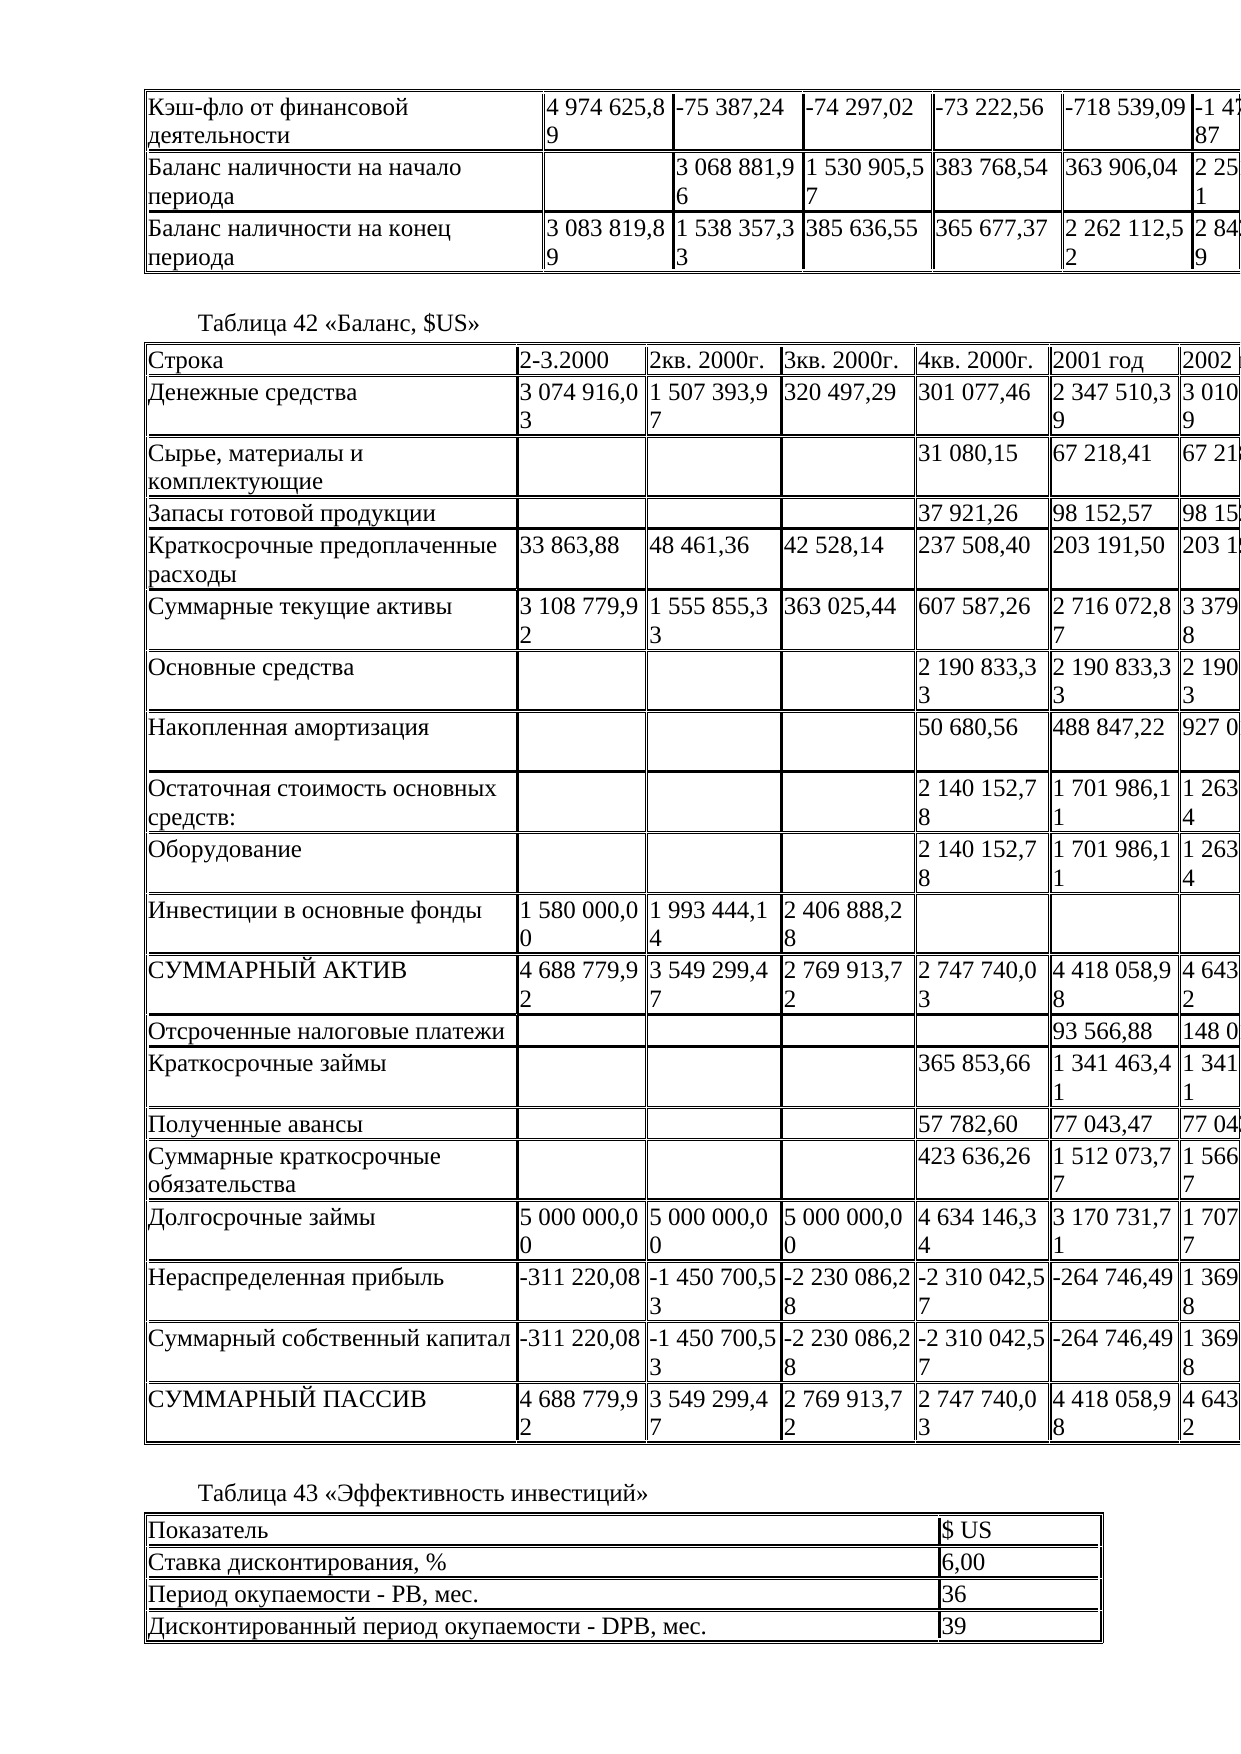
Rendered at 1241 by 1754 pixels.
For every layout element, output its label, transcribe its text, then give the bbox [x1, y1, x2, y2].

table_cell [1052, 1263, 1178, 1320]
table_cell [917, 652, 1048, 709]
text Таблица 43 «Эффективность инвестиций» [148, 1478, 1152, 1507]
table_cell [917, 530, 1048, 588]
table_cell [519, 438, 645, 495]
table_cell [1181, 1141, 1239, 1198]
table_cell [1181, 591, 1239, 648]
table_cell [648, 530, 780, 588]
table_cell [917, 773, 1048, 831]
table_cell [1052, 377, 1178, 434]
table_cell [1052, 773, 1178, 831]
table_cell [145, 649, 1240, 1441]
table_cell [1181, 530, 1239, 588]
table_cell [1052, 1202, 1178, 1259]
text Таблица 42 «Баланс, $US» [148, 308, 1152, 337]
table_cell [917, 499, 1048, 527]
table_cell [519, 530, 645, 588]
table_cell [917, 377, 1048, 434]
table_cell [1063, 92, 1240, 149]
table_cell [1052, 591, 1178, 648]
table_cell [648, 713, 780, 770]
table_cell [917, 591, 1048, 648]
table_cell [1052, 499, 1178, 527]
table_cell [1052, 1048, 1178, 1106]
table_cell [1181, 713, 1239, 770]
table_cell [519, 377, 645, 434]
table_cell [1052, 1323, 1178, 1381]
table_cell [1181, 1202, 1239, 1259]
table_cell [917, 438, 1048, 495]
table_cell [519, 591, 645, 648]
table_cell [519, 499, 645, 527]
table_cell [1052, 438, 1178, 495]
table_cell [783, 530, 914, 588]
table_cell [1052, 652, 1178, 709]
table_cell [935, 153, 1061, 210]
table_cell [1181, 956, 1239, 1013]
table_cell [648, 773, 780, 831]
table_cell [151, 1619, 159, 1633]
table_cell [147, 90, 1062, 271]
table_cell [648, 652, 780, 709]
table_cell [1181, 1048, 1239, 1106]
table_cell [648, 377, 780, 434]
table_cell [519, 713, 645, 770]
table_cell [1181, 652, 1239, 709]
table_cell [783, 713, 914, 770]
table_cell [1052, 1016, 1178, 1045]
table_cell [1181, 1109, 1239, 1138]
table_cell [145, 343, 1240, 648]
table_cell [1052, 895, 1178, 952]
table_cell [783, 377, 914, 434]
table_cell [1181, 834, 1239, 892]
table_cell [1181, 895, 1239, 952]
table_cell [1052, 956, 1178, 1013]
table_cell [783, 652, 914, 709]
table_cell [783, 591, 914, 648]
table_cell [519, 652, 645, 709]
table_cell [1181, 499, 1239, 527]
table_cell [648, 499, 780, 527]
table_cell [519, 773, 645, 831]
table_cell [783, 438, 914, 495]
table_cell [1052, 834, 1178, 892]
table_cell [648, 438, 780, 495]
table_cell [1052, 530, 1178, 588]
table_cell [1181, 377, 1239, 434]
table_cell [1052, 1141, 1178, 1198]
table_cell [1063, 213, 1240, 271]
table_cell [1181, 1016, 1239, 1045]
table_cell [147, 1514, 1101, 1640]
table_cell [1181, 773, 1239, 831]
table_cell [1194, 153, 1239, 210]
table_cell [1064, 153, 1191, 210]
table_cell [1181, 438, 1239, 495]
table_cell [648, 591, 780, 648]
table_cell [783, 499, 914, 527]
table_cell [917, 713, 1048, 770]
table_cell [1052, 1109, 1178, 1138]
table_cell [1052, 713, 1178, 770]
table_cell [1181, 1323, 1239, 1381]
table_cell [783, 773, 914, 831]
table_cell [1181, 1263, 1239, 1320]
